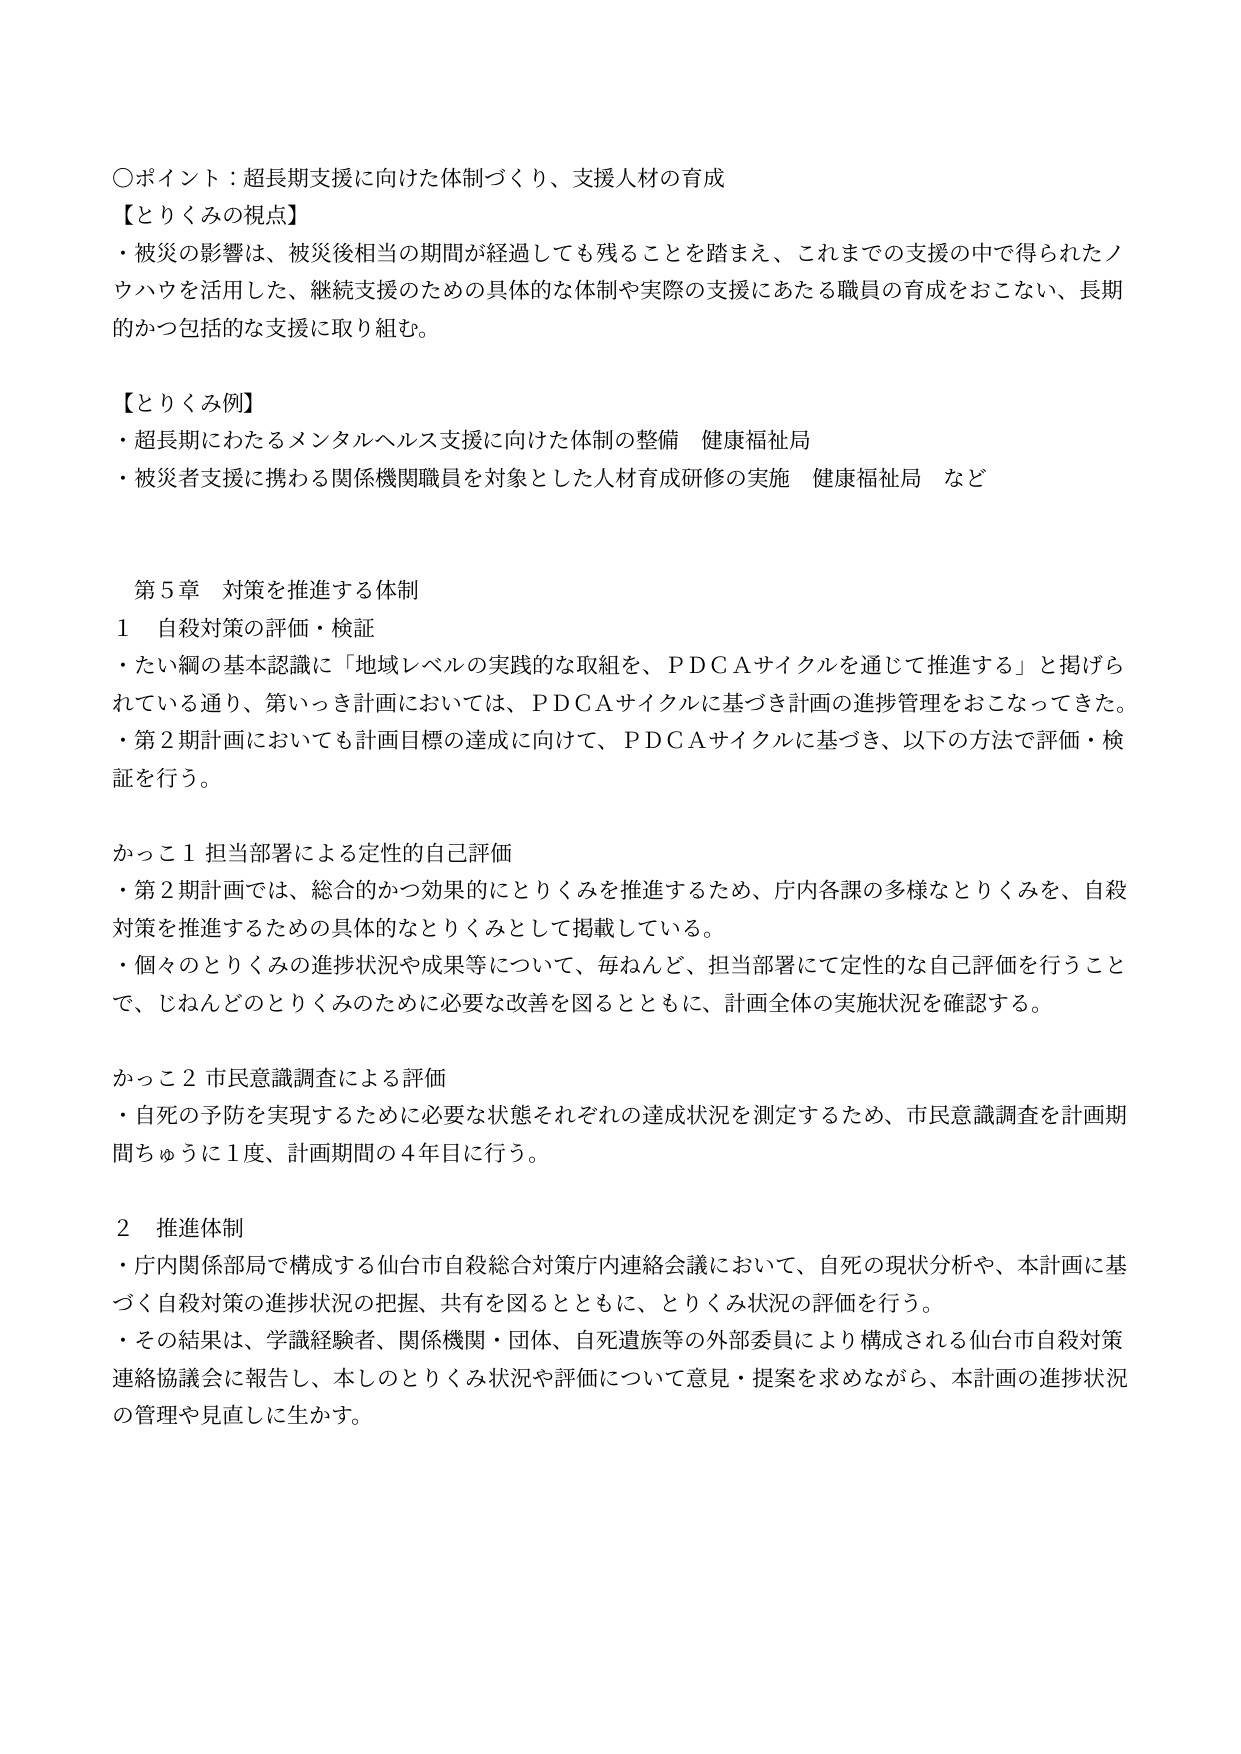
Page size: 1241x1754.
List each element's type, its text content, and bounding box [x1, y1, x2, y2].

text ・自死の予防を実現するために必要な状態それぞれの達成状況を測定するため、市民意識調査を計画期間ちゅうに１度、計画期間の４年目に行う。 [112, 1096, 1128, 1171]
text 【とりくみ例】 [112, 383, 1128, 421]
text ・第２期計画においても計画目標の達成に向けて、ＰＤＣＡサイクルに基づき、以下の方法で評価・検証を行う。 [112, 721, 1128, 796]
text ・個々のとりくみの進捗状況や成果等について、毎ねんど、担当部署にて定性的な自己評価を行うことで、じねんどのとりくみのために必要な改善を図るとともに、計画全体の実施状況を確認する。 [112, 946, 1128, 1021]
text ・第２期計画では、総合的かつ効果的にとりくみを推進するため、庁内各課の多様なとりくみを、自殺対策を推進するための具体的なとりくみとして掲載している。 [112, 871, 1128, 946]
text ２ 推進体制 [112, 1208, 1128, 1246]
text かっこ１ 担当部署による定性的自己評価 [112, 833, 1128, 871]
text ・被災の影響は、被災後相当の期間が経過しても残ることを踏まえ、これまでの支援の中で得られたノウハウを活用した、継続支援のための具体的な体制や実際の支援にあたる職員の育成をおこない、長期的かつ包括的な支援に取り組む。 [112, 233, 1128, 346]
text 第５章 対策を推進する体制 [112, 571, 1128, 608]
text 〇ポイント：超長期支援に向けた体制づくり、支援人材の育成 [112, 158, 1128, 196]
text ・被災者支援に携わる関係機関職員を対象とした人材育成研修の実施 健康福祉局 など [112, 458, 1128, 496]
text かっこ２ 市民意識調査による評価 [112, 1058, 1128, 1096]
text ・庁内関係部局で構成する仙台市自殺総合対策庁内連絡会議において、自死の現状分析や、本計画に基づく自殺対策の進捗状況の把握、共有を図るとともに、とりくみ状況の評価を行う。 [112, 1246, 1128, 1321]
text ・超長期にわたるメンタルヘルス支援に向けた体制の整備 健康福祉局 [112, 421, 1128, 458]
text ・その結果は、学識経験者、関係機関・団体、自死遺族等の外部委員により構成される仙台市自殺対策連絡協議会に報告し、本しのとりくみ状況や評価について意見・提案を求めながら、本計画の進捗状況の管理や見直しに生かす。 [112, 1321, 1128, 1433]
text １ 自殺対策の評価・検証 [112, 608, 1128, 646]
text 【とりくみの視点】 [112, 196, 1128, 233]
text ・たい綱の基本認識に「地域レベルの実践的な取組を、ＰＤＣＡサイクルを通じて推進する」と掲げられている通り、第いっき計画においては、ＰＤＣＡサイクルに基づき計画の進捗管理をおこなってきた。 [112, 646, 1128, 721]
